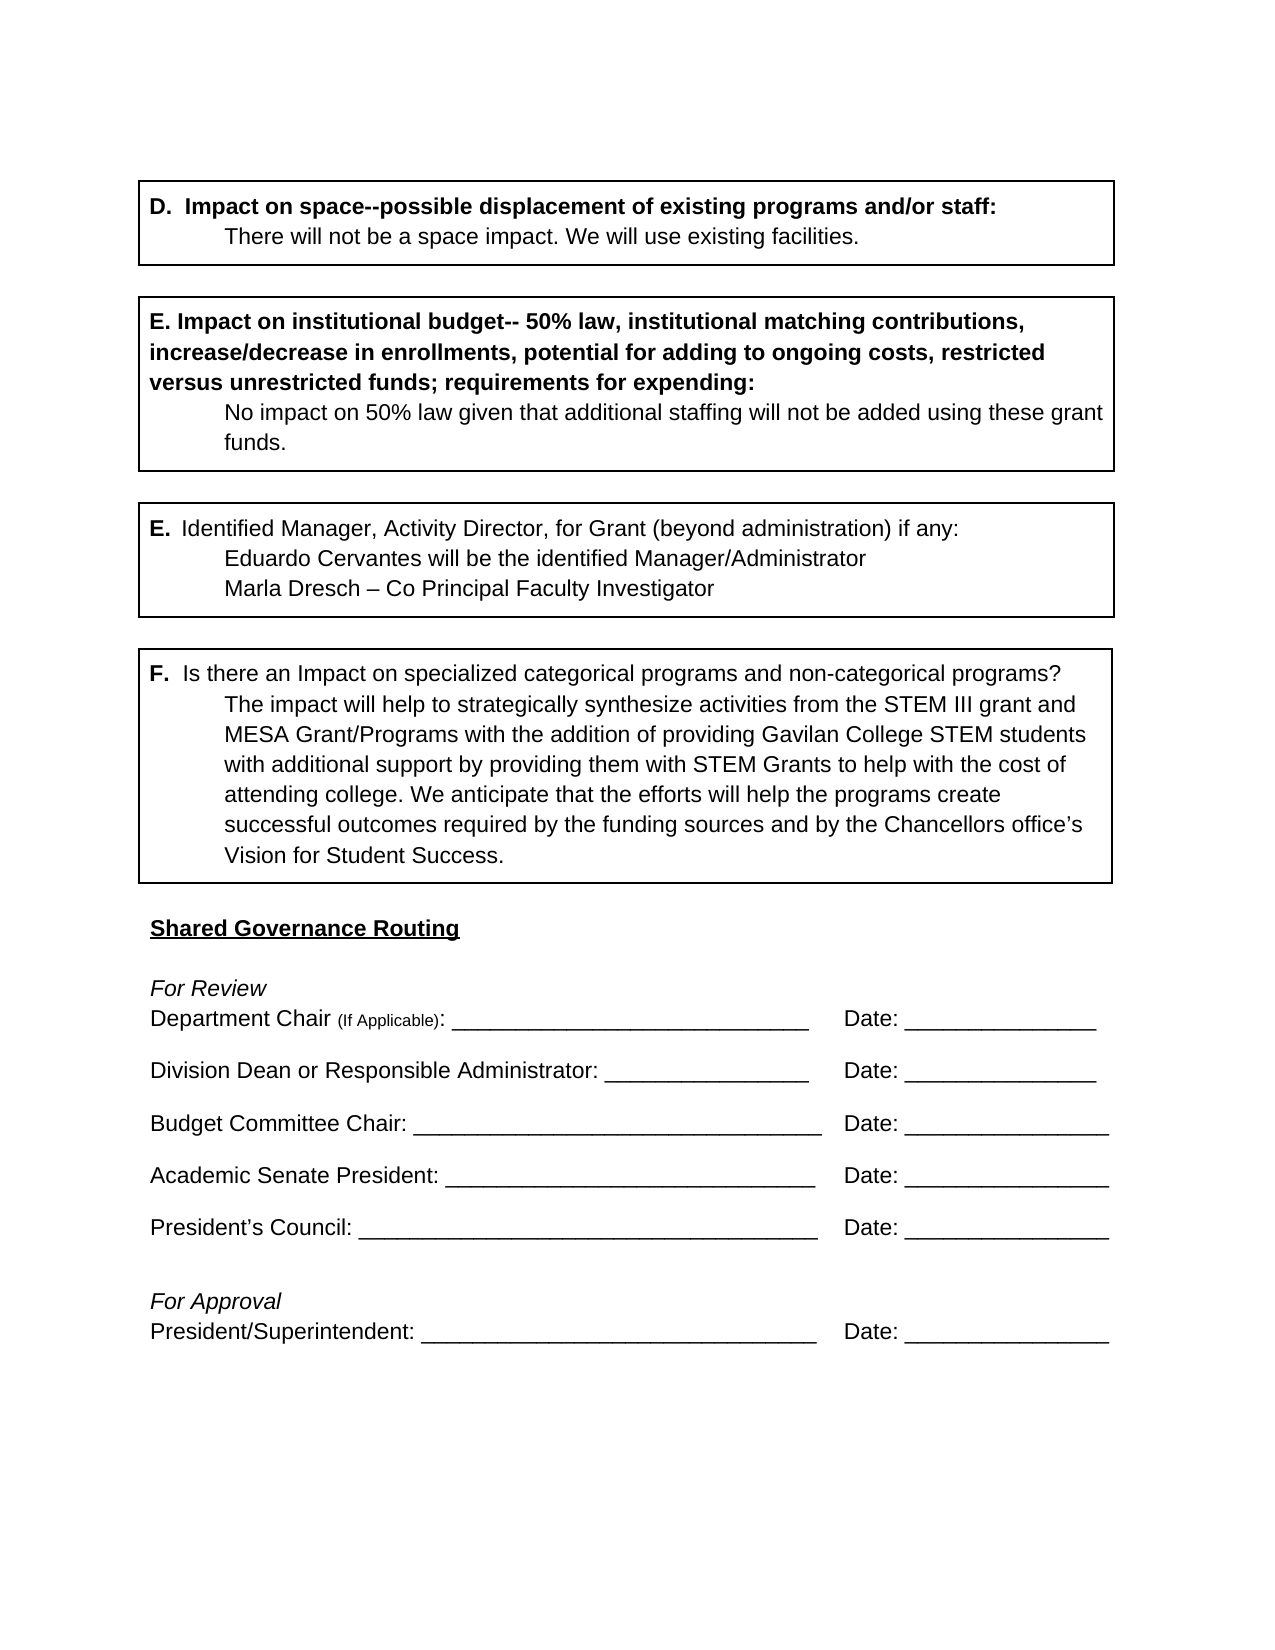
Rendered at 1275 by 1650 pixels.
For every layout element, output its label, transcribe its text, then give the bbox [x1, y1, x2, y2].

text Shared Governance Routing [150, 914, 1125, 941]
table_header F. Is there an Impact on specialized categorical programs and non-categorical programs? The impact will help to strategically synthesize activities from the STEM III grant and MESA Grant/Programs with the addition of providing Gavilan College STEM students with additional support by providing them with STEM Grants to help with the cost of attending college. We anticipate that the efforts will help the programs create successful outcomes required by the funding sources and by the Chancellors office’s Vision for Student Success. [140, 650, 1111, 882]
text Budget Committee Chair: ________________________________ Date: ________________ [150, 1109, 1125, 1136]
text Academic Senate President: _____________________________ Date: ________________ [150, 1162, 1125, 1188]
table_header E. Identified Manager, Activity Director, for Grant (beyond administration) if any: Eduardo Cervantes will be the identified Manager/Administrator Marla Dresch – Co Principal Faculty Investigator [140, 504, 1113, 616]
text President/Superintendent: _______________________________ Date: ________________ [150, 1318, 1125, 1345]
table_header D. Impact on space--possible displacement of existing programs and/or staff: There will not be a space impact. We will use existing facilities. [140, 182, 1113, 263]
text For Review [150, 975, 1125, 1001]
table_header E. Impact on institutional budget-- 50% law, institutional matching contributions, increase/decrease in enrollments, potential for adding to ongoing costs, restricted versus unrestricted funds; requirements for expending: No impact on 50% law given that additional staffing will not be added using these grant funds. [140, 298, 1113, 470]
text For Approval [150, 1288, 1125, 1314]
text Department Chair (If Applicable): ____________________________ Date: _______________ [150, 1005, 1125, 1032]
text President’s Council: ____________________________________ Date: ________________ [150, 1214, 1125, 1240]
text Division Dean or Responsible Administrator: ________________ Date: _______________ [150, 1057, 1125, 1084]
